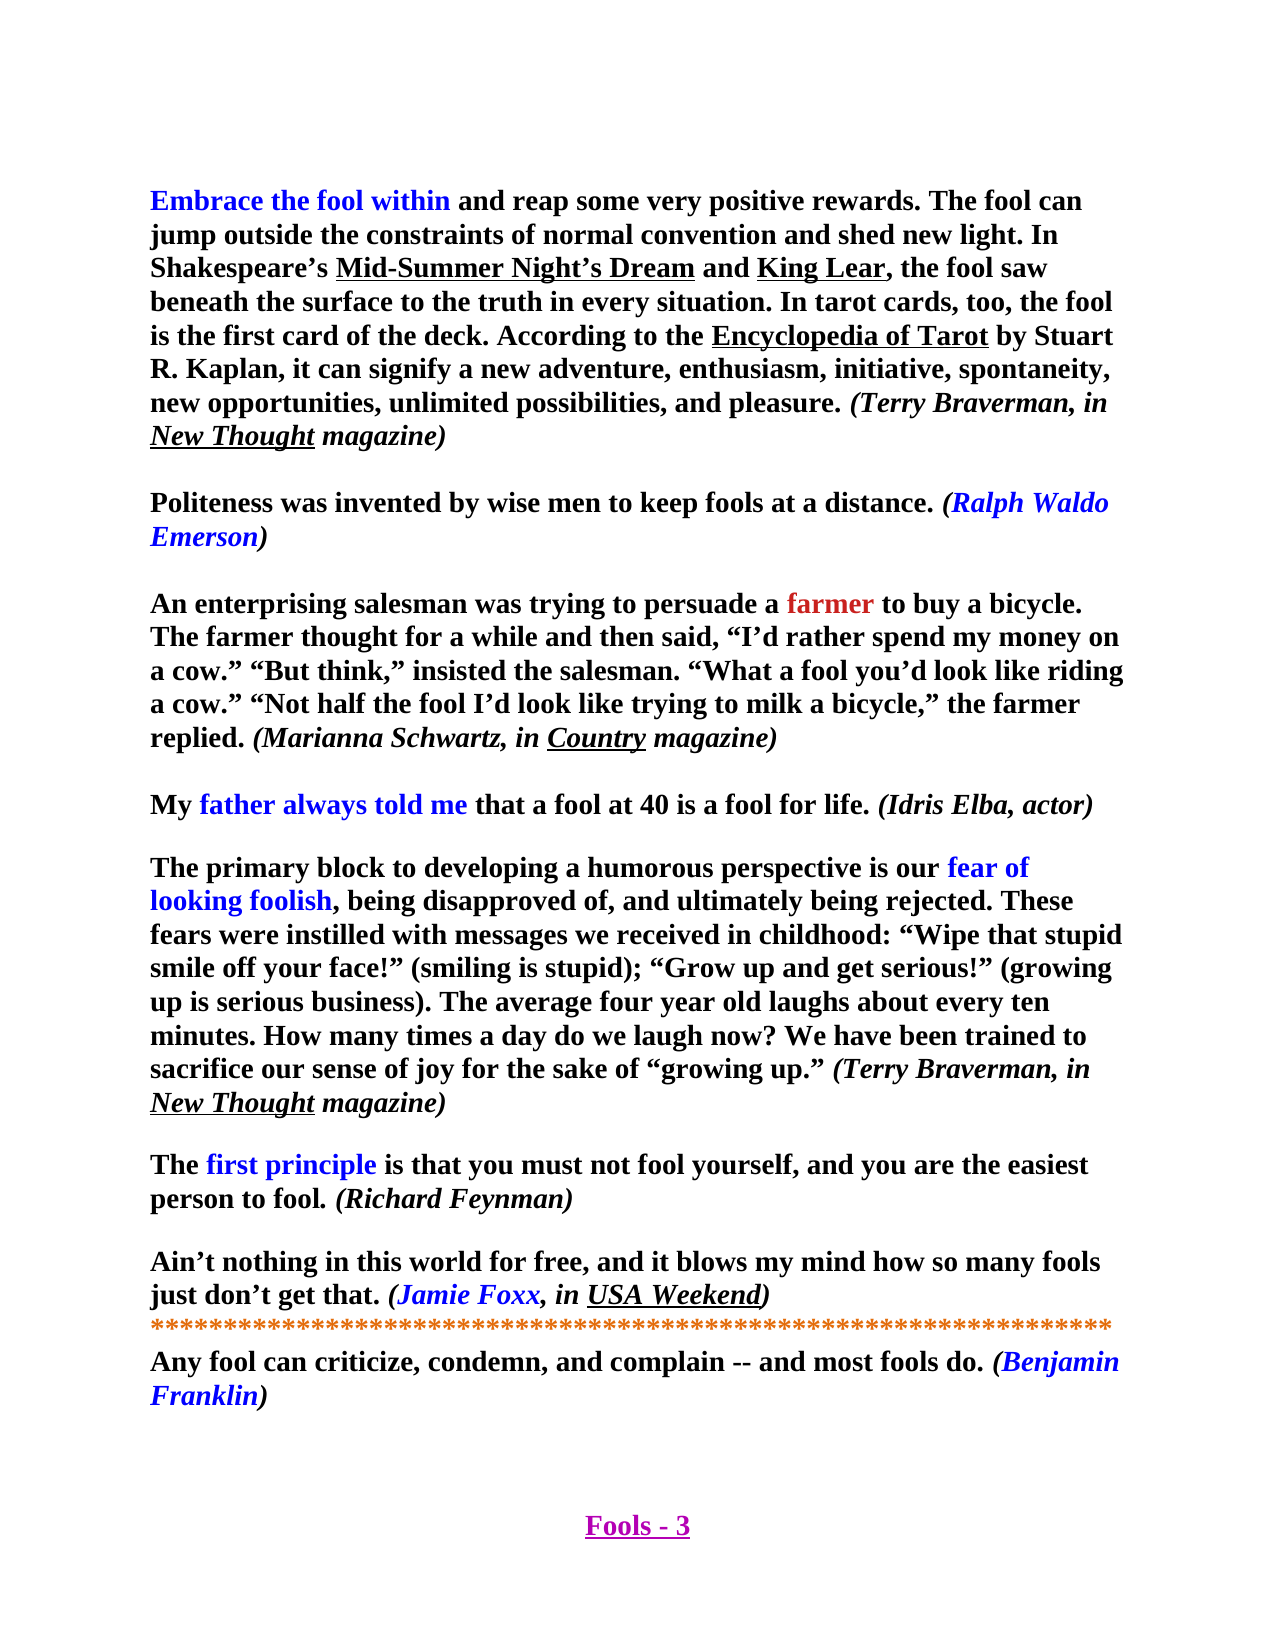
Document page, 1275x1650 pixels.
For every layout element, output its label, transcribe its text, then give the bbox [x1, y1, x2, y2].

text The primary block to developing a humorous perspective is our fear of looking foolish, being disapproved of, and ultimately being rejected. These fears were instilled with messages we received in childhood: “Wipe that stupid smile off your face!” (smiling is stupid); “Grow up and get serious!” (growing up is serious business). The average four year old laughs about every ten minutes. How many times a day do we laugh now? We have been trained to sacrifice our sense of joy for the sake of “growing up.” (Terry Braverman, in New Thought magazine) [150, 850, 1125, 1118]
text My father always told me that a fool at 40 is a fool for life. (Idris Elba, actor) [150, 787, 1125, 821]
text Embrace the fool within and reap some very positive rewards. The fool can jump outside the constraints of normal convention and shed new light. In Shakespeare’s Mid-Summer Night’s Dream and King Lear, the fool saw beneath the surface to the truth in every situation. In tarot cards, too, the fool is the first card of the deck. According to the Encyclopedia of Tarot by Stuart R. Kaplan, it can signify a new adventure, enthusiasm, initiative, spontaneity, new opportunities, unlimited possibilities, and pleasure. (Terry Braverman, in New Thought magazine) [150, 183, 1125, 452]
text Politeness was invented by wise men to keep fools at a distance. (Ralph Waldo Emerson) [150, 485, 1125, 552]
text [150, 1311, 1125, 1344]
text Any fool can criticize, condemn, and complain -- and most fools do. (Benjamin Franklin) [150, 1344, 1125, 1411]
text Ain’t nothing in this world for free, and it blows my mind how so many fools just don’t get that. (Jamie Foxx, in USA Weekend) [150, 1244, 1125, 1311]
text The first principle is that you must not fool yourself, and you are the easiest person to fool. (Richard Feynman) [150, 1147, 1125, 1214]
text An enterprising salesman was trying to persuade a farmer to buy a bicycle. The farmer thought for a while and then said, “I’d rather spend my money on a cow.” “But think,” insisted the salesman. “What a fool you’d look like riding a cow.” “Not half the fool I’d look like trying to milk a bicycle,” the farmer replied. (Marianna Schwartz, in Country magazine) [150, 586, 1125, 754]
